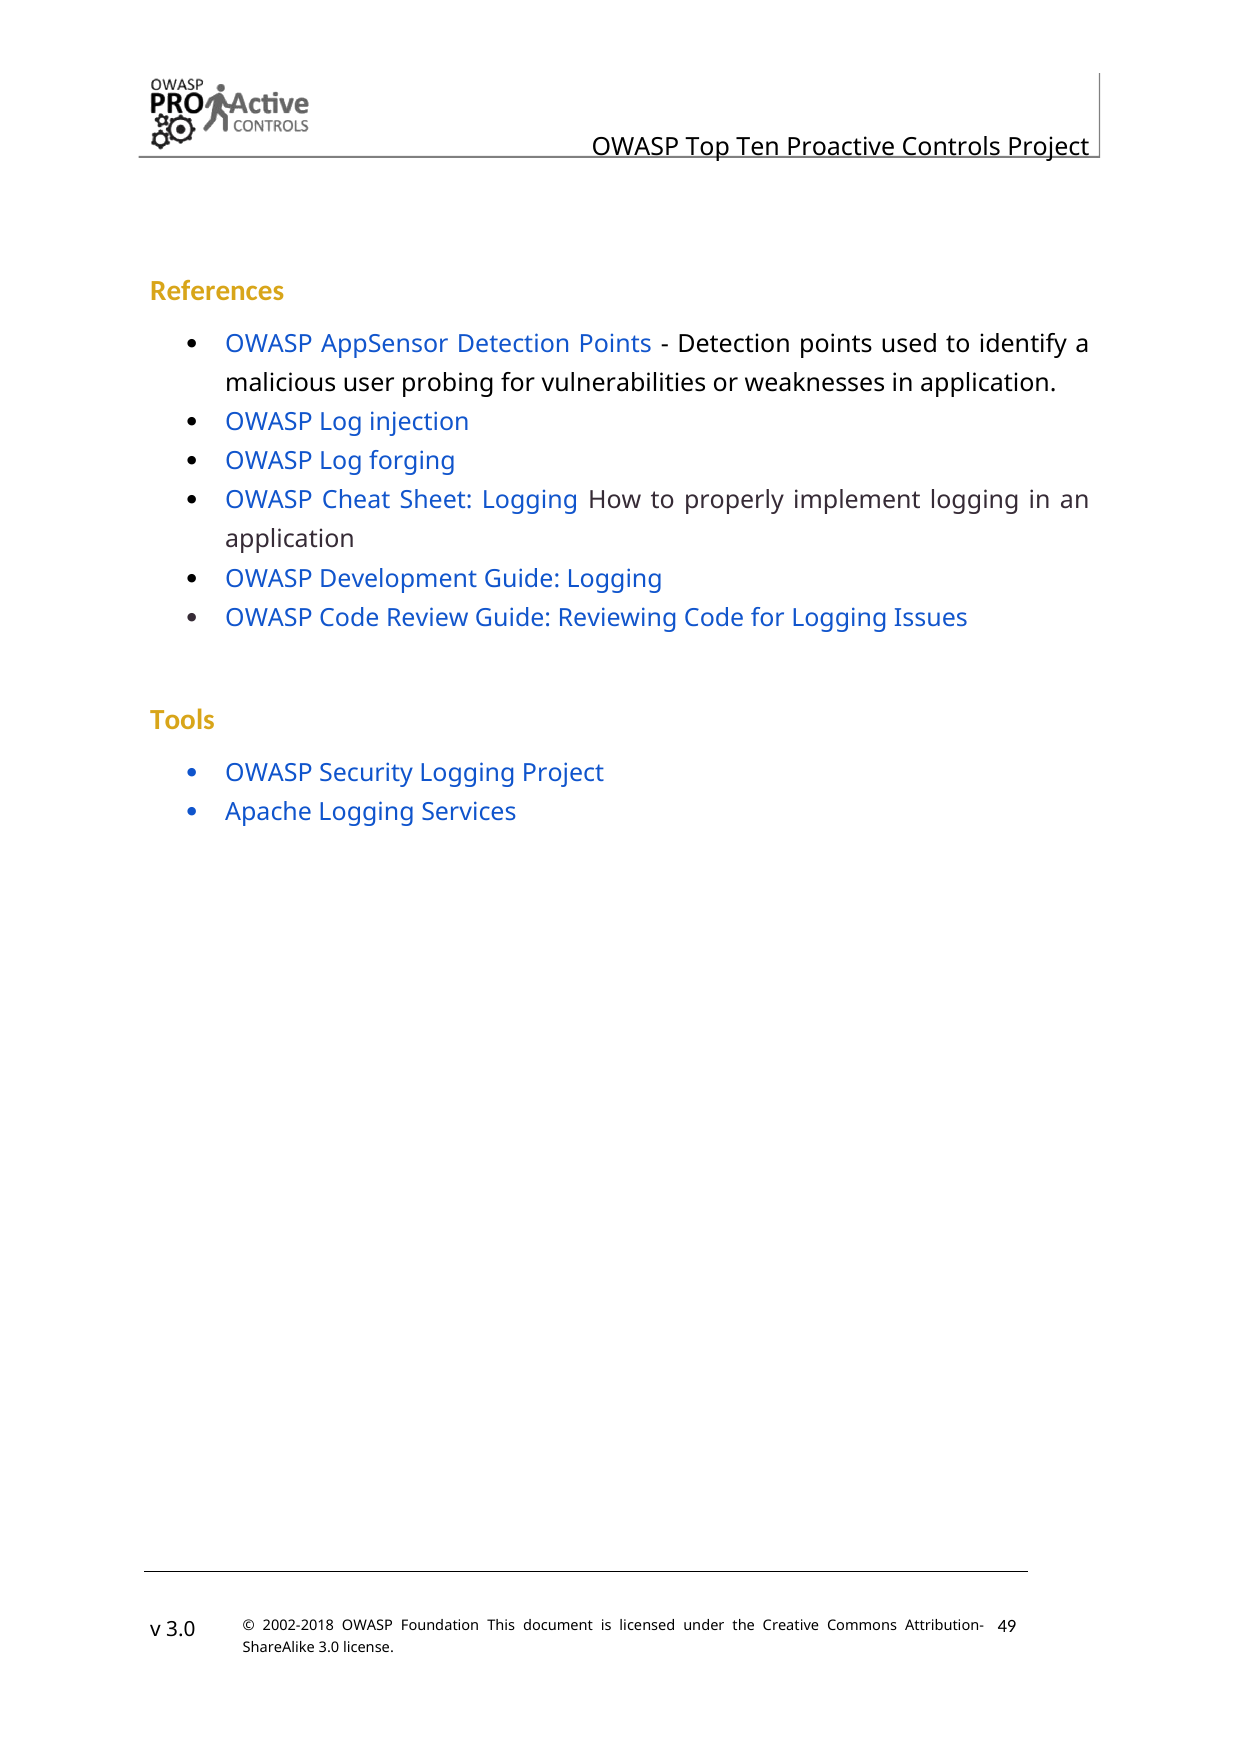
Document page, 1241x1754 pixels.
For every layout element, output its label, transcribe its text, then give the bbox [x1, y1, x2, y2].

subtitle References [150, 272, 1090, 307]
list OWASP Log forging [187, 443, 1090, 477]
subtitle Tools [150, 701, 1090, 737]
list OWASP Security Logging Project [187, 755, 1090, 789]
list OWASP Log injection [187, 403, 1090, 438]
list OWASP AppSensor Detection Points - Detection points used to identify a malicious user probing for vulnerabilities or weaknesses in application. [187, 325, 1090, 398]
list OWASP Development Guide: Logging [187, 560, 1090, 594]
picture [138, 73, 1101, 158]
list OWASP Cheat Sheet: Logging How to properly implement logging in an application [187, 482, 1090, 555]
list Apache Logging Services [187, 794, 1090, 828]
list OWASP Code Review Guide: Reviewing Code for Logging Issues [187, 599, 1090, 633]
picture [718, 143, 726, 153]
